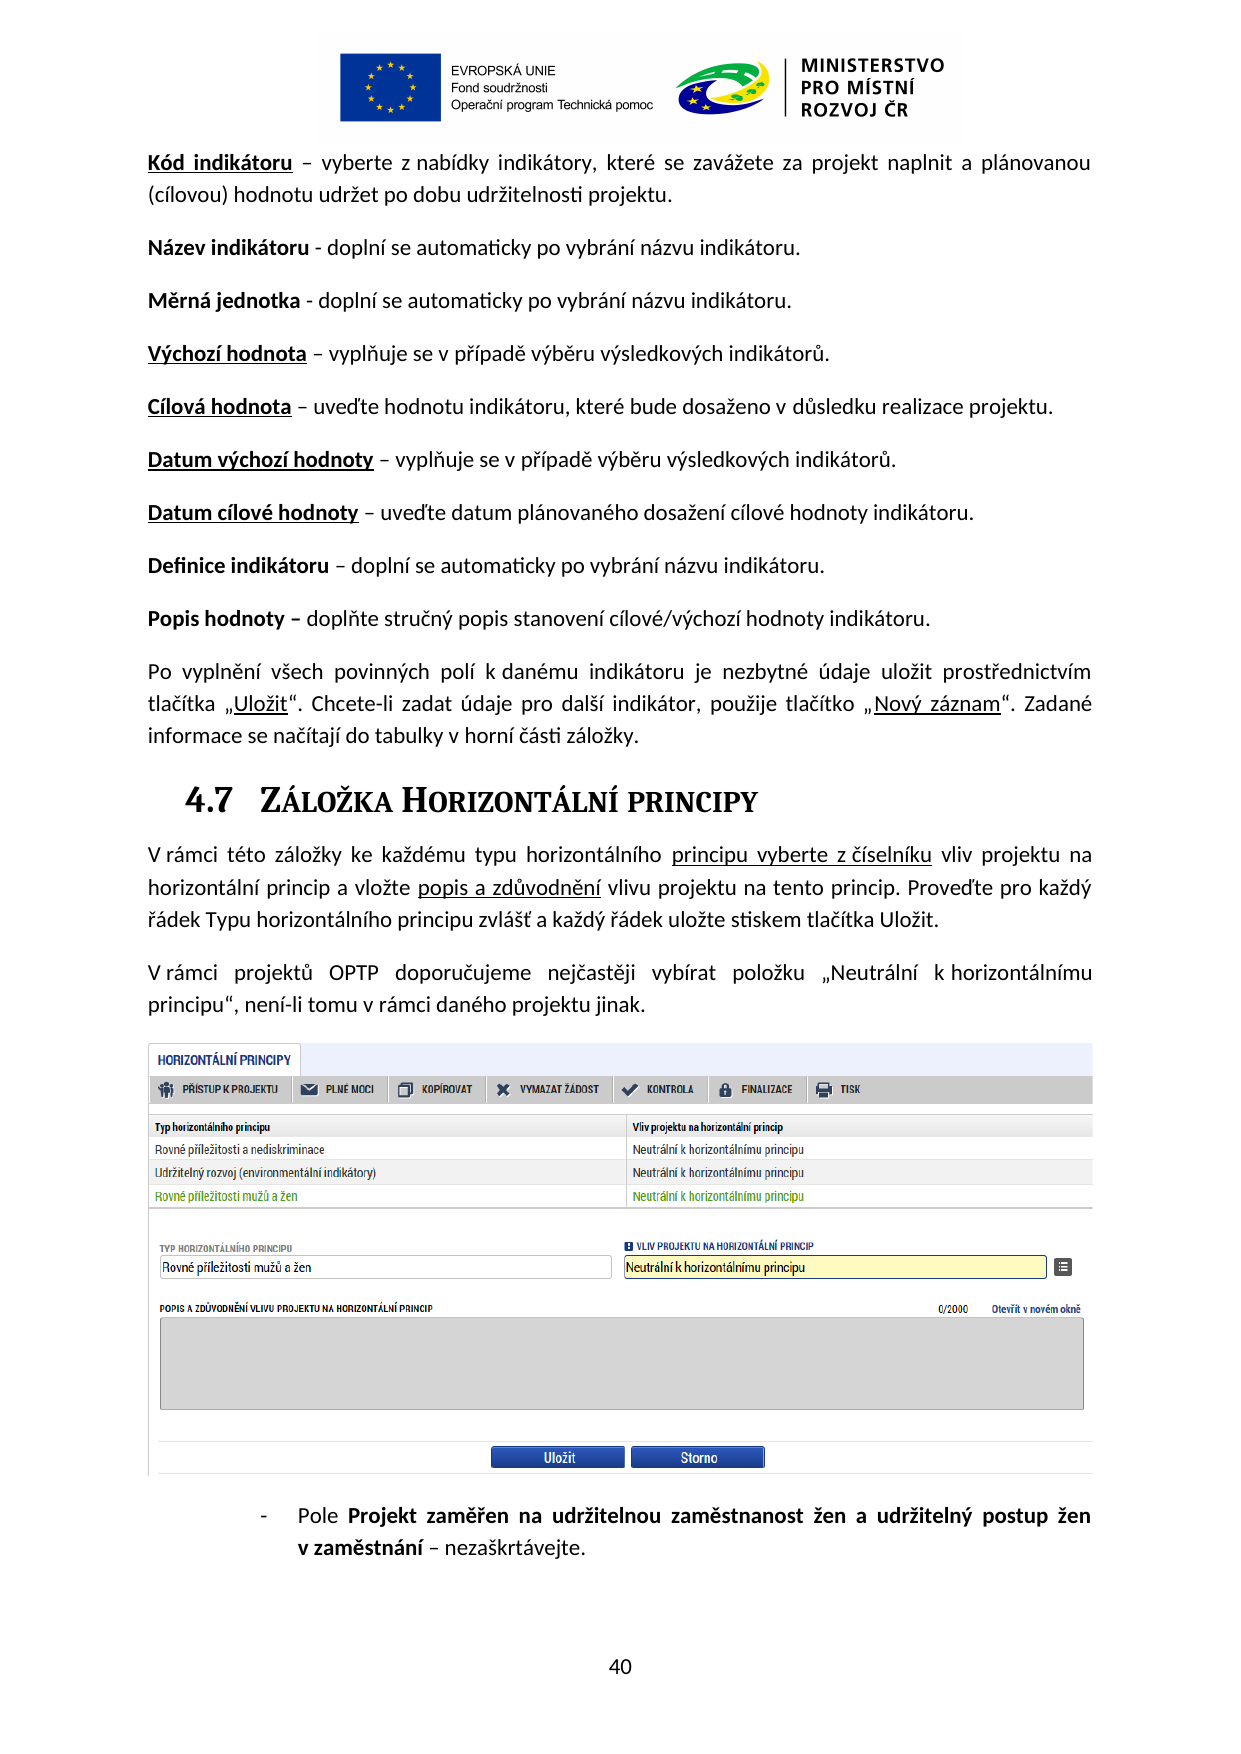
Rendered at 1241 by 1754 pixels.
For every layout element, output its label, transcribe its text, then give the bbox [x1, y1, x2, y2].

text Měrná jednotka - doplní se automaticky po vybrání názvu indikátoru. [148, 286, 1093, 314]
text Po vyplnění všech povinných polí k danému indikátoru je nezbytné údaje uložit prostřednictvím tlačítka „Uložit“. Chcete-li zadat údaje pro další indikátor, použije tlačítko „Nový záznam“. Zadané informace se načítají do tabulky v horní části záložky. [148, 657, 1093, 749]
picture [147, 1043, 1093, 1476]
text V rámci této záložky ke každému typu horizontálního principu vyberte z číselníku vliv projektu na horizontální princip a vložte popis a zdůvodnění vlivu projektu na tento princip. Proveďte pro každý řádek Typu horizontálního principu zvlášť a každý řádek uložte stiskem tlačítka Uložit. [148, 841, 1093, 933]
text Datum cílové hodnoty – uveďte datum plánovaného dosažení cílové hodnoty indikátoru. [148, 498, 1093, 526]
text Datum výchozí hodnoty – vyplňuje se v případě výběru výsledkových indikátorů. [148, 445, 1093, 473]
text Výchozí hodnota – vyplňuje se v případě výběru výsledkových indikátorů. [148, 339, 1093, 367]
picture [318, 31, 965, 144]
list Pole Projekt zaměřen na udržitelnou zaměstnanost žen a udržitelný postup žen v zaměstnání – nezaškrtávejte. [260, 1501, 1093, 1561]
text Popis hodnoty – doplňte stručný popis stanovení cílové/výchozí hodnoty indikátoru. [148, 604, 1093, 632]
text Název indikátoru - doplní se automaticky po vybrání názvu indikátoru. [148, 233, 1093, 261]
text Cílová hodnota – uveďte hodnotu indikátoru, které bude dosaženo v důsledku realizace projektu. [148, 392, 1093, 420]
subtitle Záložka Horizontální principy [185, 778, 1093, 822]
text Definice indikátoru – doplní se automaticky po vybrání názvu indikátoru. [148, 551, 1093, 579]
text Kód indikátoru – vyberte z nabídky indikátory, které se zavážete za projekt naplnit a plánovanou (cílovou) hodnotu udržet po dobu udržitelnosti projektu. [148, 148, 1093, 208]
text V rámci projektů OPTP doporučujeme nejčastěji vybírat položku „Neutrální k horizontálnímu principu“, není-li tomu v rámci daného projektu jinak. [148, 958, 1093, 1018]
